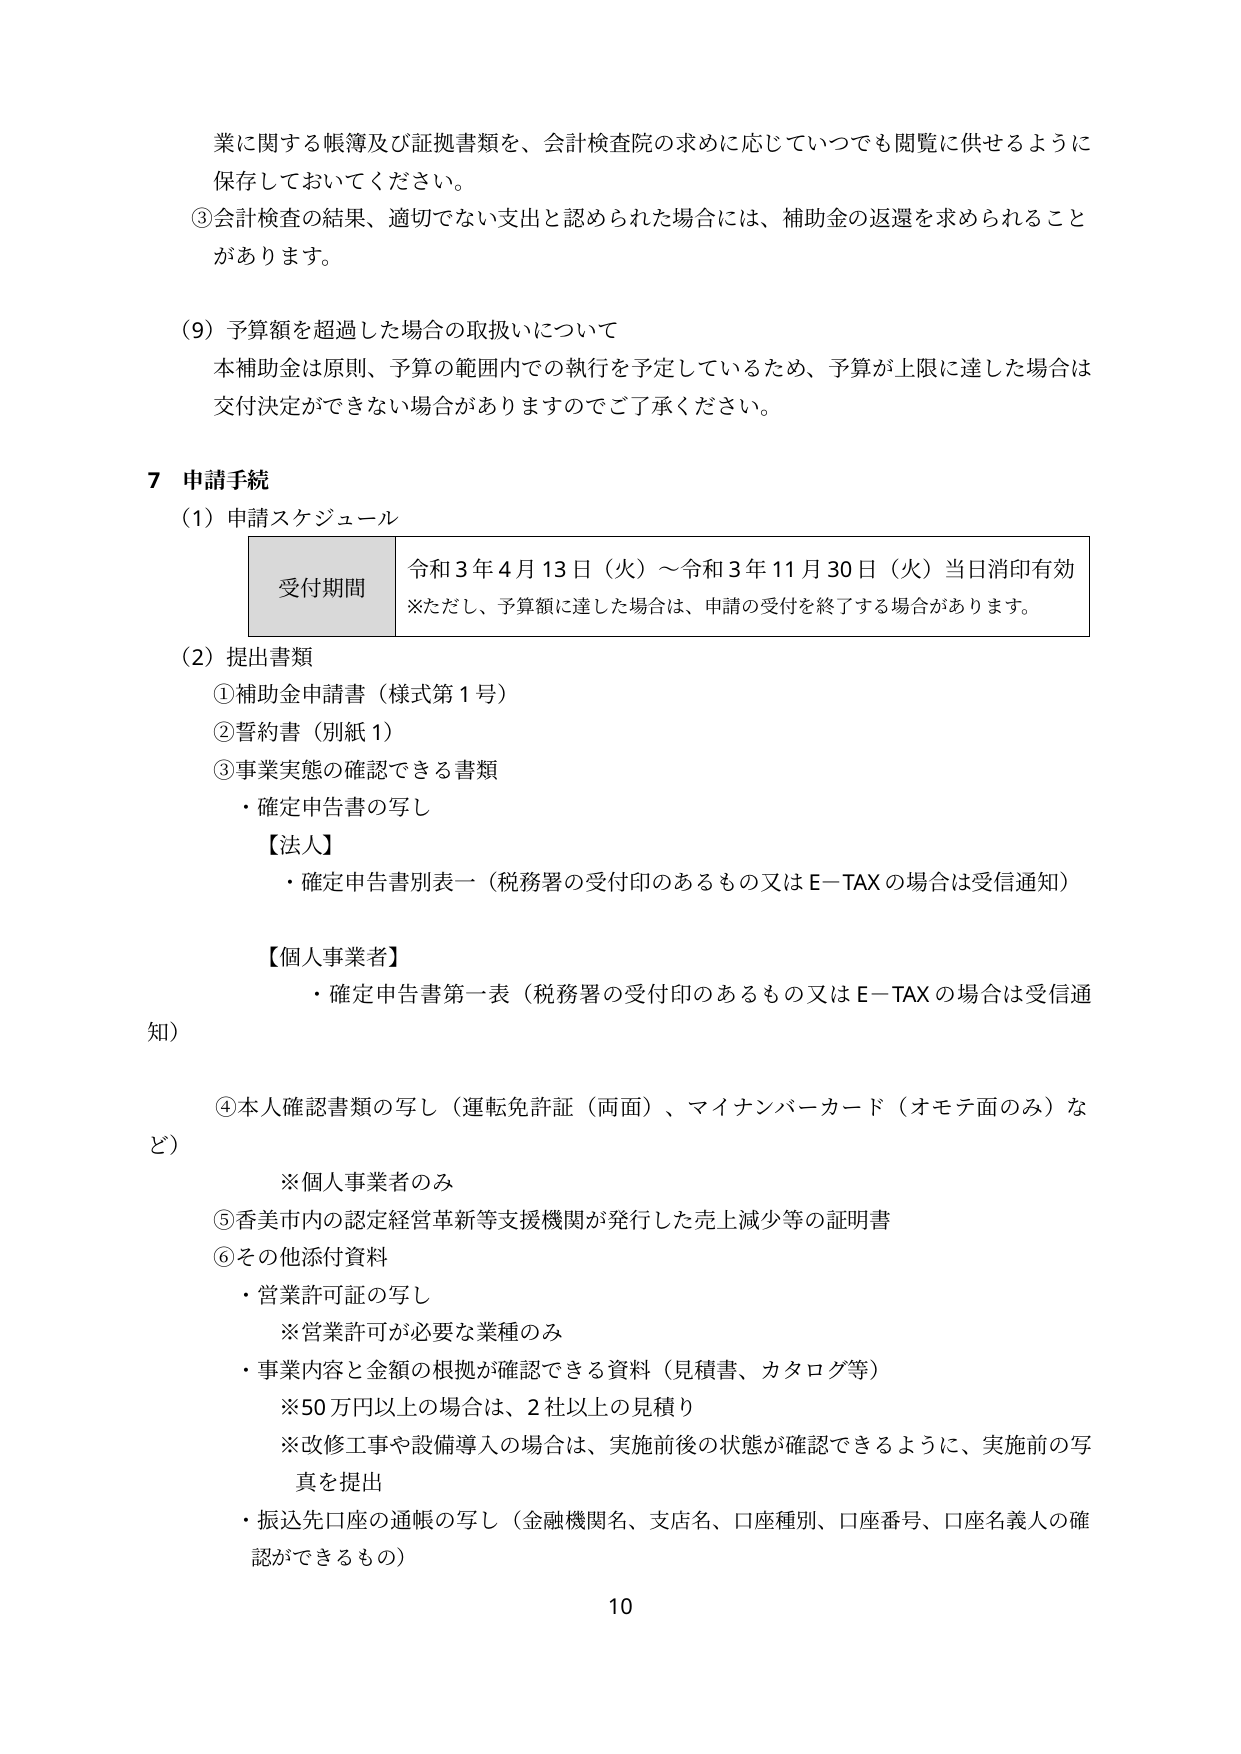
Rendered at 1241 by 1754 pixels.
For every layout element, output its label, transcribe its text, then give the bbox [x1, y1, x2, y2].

text ※改修工事や設備導入の場合は、実施前後の状態が確認できるように、実施前の写真を提出 [169, 1425, 1092, 1500]
text ③会計検査の結果、適切でない支出と認められた場合には、補助金の返還を求められることがあります。 [148, 198, 1092, 273]
text ①補助金申請書（様式第1号） [169, 675, 1092, 712]
text ※営業許可が必要な業種のみ [169, 1312, 1092, 1350]
text ・事業内容と金額の根拠が確認できる資料（見積書、カタログ等） [169, 1350, 1092, 1387]
text ・営業許可証の写し [169, 1275, 1092, 1312]
text ※個人事業者のみ [169, 1162, 1092, 1200]
text ⑤香美市内の認定経営革新等支援機関が発行した売上減少等の証明書 [169, 1200, 1092, 1237]
text （2）提出書類 [169, 637, 1092, 675]
text 本補助金は原則、予算の範囲内での執行を予定しているため、予算が上限に達した場合は交付決定ができない場合がありますのでご了承ください。 [148, 348, 1092, 423]
text 7 申請手続 [148, 461, 1092, 498]
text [148, 123, 1092, 198]
text 【個人事業者】 [148, 937, 1092, 975]
text 【法人】 [148, 825, 1092, 862]
table_header 受付期間 [249, 537, 395, 636]
text ④本人確認書類の写し（運転免許証（両面）、マイナンバーカード（オモテ面のみ）など） [148, 1087, 1092, 1162]
text ・確定申告書の写し [169, 787, 1092, 825]
text ⑥その他添付資料 [169, 1237, 1092, 1275]
table_header 令和3年4月13日（火）～令和3年11月30日（火）当日消印有効 ※ただし、予算額に達した場合は、申請の受付を終了する場合があります。 [396, 537, 1089, 636]
text （9）予算額を超過した場合の取扱いについて [148, 311, 1092, 348]
text ・確定申告書第一表（税務署の受付印のあるもの又はE－TAXの場合は受信通知） [148, 975, 1092, 1050]
text ・確定申告書別表一（税務署の受付印のあるもの又はE－TAXの場合は受信通知） [148, 862, 1092, 900]
text ※50万円以上の場合は、2社以上の見積り [169, 1387, 1092, 1425]
text （1）申請スケジュール [148, 498, 1092, 536]
text ③事業実態の確認できる書類 [169, 750, 1092, 787]
text ②誓約書（別紙1） [169, 712, 1092, 750]
text ・振込先口座の通帳の写し（金融機関名、支店名、口座種別、口座番号、口座名義人の確認ができるもの） [169, 1500, 1092, 1575]
